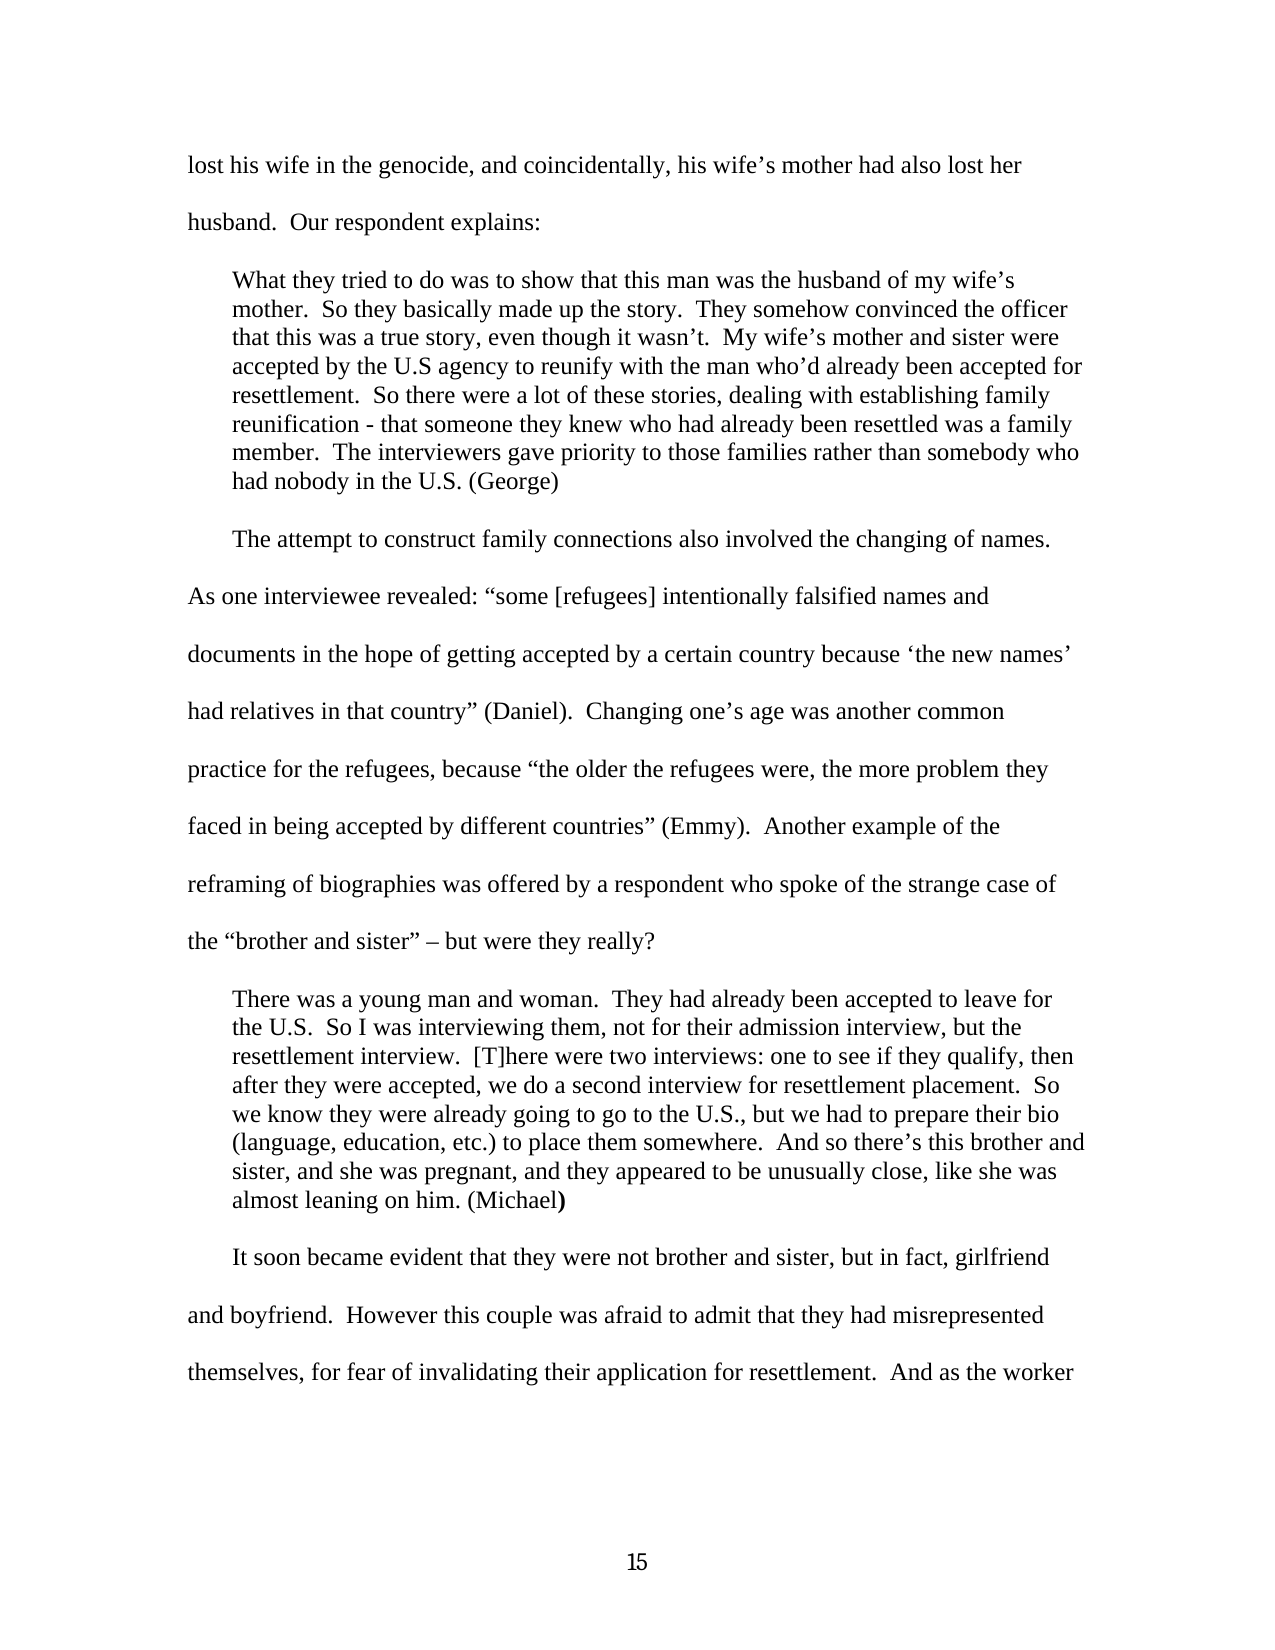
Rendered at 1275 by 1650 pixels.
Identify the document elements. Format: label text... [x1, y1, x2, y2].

text The attempt to construct family connections also involved the changing of names. As one interviewee revealed: “some [refugees] intentionally falsified names and documents in the hope of getting accepted by a certain country because ‘the new names’ had relatives in that country” (Daniel). Changing one’s age was another common practice for the refugees, because “the older the refugees were, the more problem they faced in being accepted by different countries” (Emmy). Another example of the reframing of biographies was offered by a respondent who spoke of the strange case of the “brother and sister” – but were they really? [187, 524, 1087, 955]
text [187, 150, 1087, 236]
text There was a young man and woman. They had already been accepted to leave for the U.S. So I was interviewing them, not for their admission interview, but the resettlement interview. [T]here were two interviews: one to see if they qualify, then after they were accepted, we do a second interview for resettlement placement. So we know they were already going to go to the U.S., but we had to prepare their bio (language, education, etc.) to place them somewhere. And so there’s this brother and sister, and she was pregnant, and they appeared to be unusually close, like she was almost leaning on him. (Michael) [232, 984, 1087, 1214]
text What they tried to do was to show that this man was the husband of my wife’s mother. So they basically made up the story. They somehow convinced the officer that this was a true story, even though it wasn’t. My wife’s mother and sister were accepted by the U.S agency to reunify with the man who’d already been accepted for resettlement. So there were a lot of these stories, dealing with establishing family reunification - that someone they knew who had already been resettled was a family member. The interviewers gave priority to those families rather than somebody who had nobody in the U.S. (George) [232, 265, 1087, 495]
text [187, 1242, 1087, 1386]
